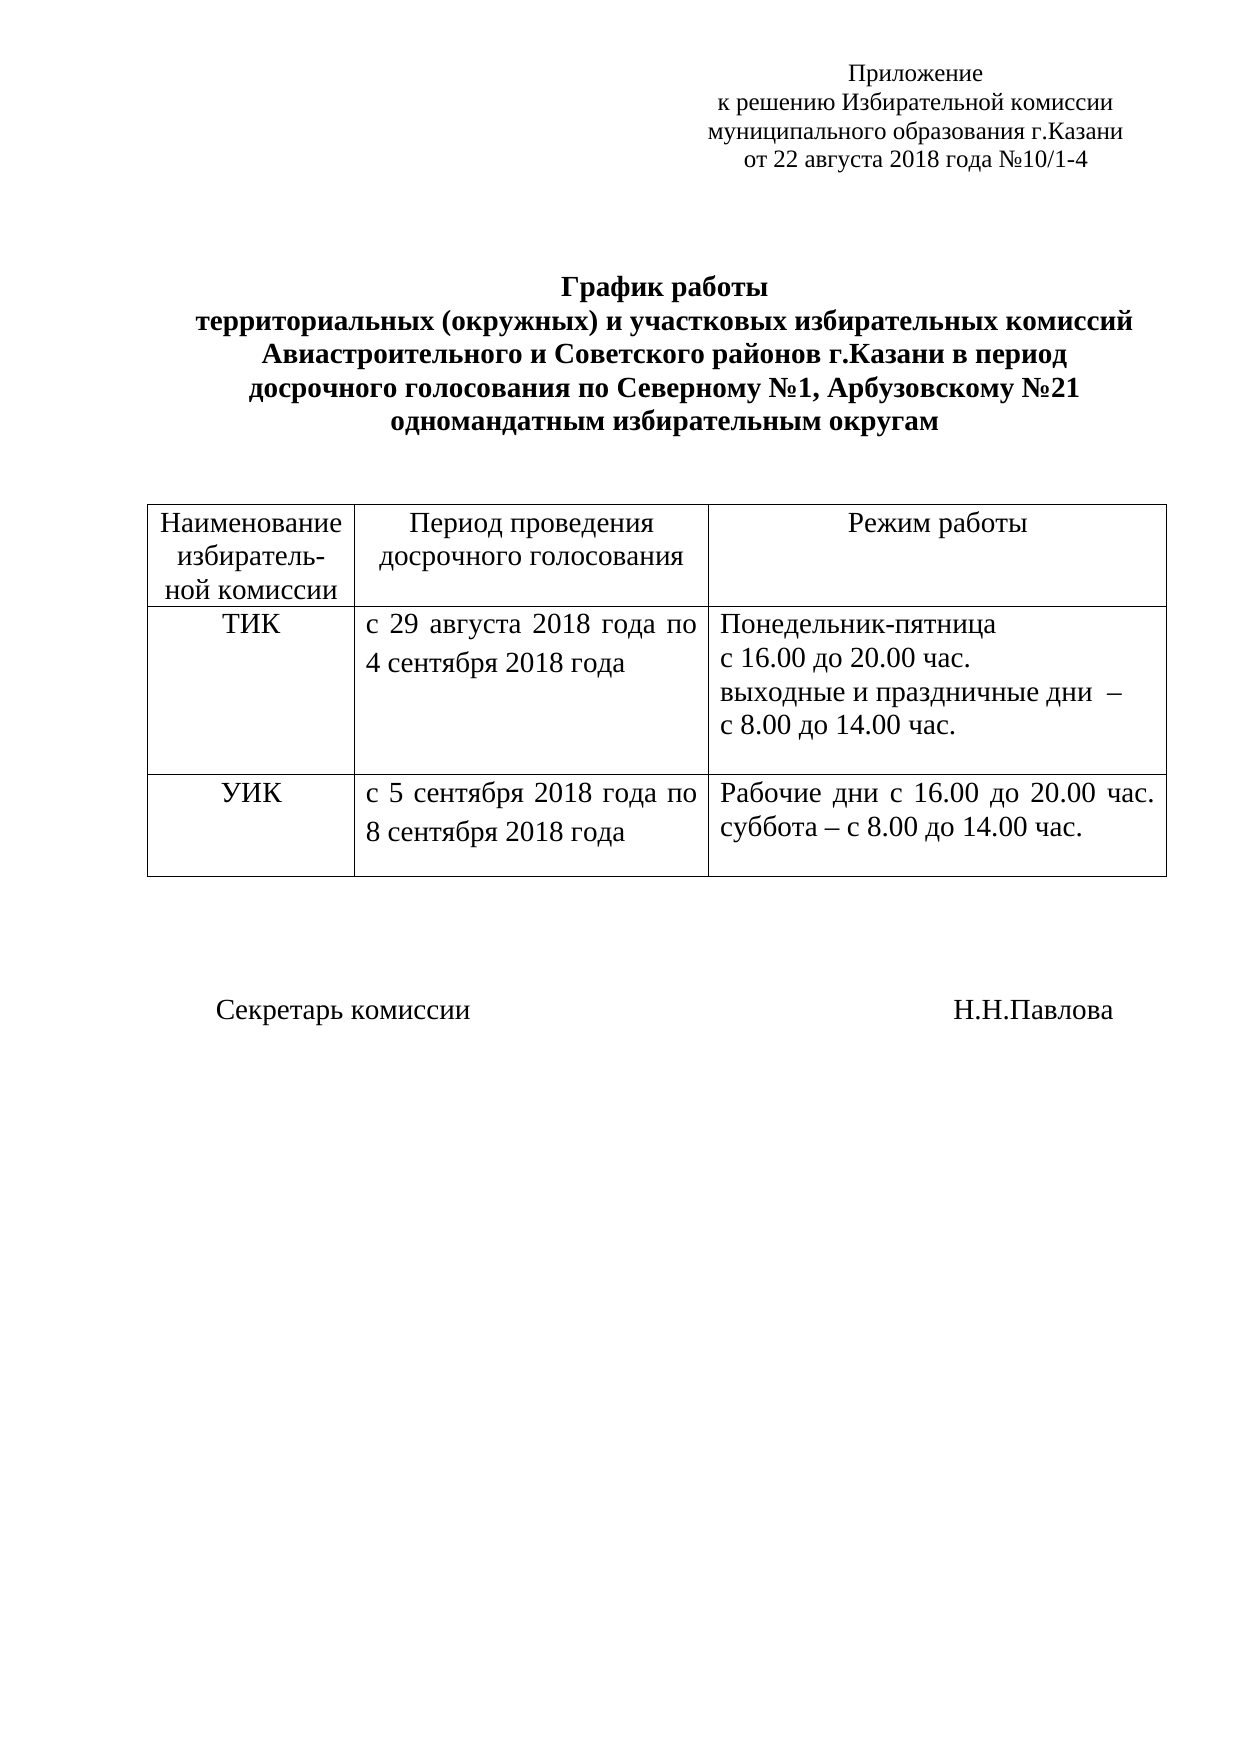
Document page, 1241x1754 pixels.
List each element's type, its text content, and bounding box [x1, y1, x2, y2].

table_cell Рабочие дни с 16.00 до 20.00 час. суббота – с 8.00 до 14.00 час. [709, 775, 1166, 876]
text досрочного голосования по Северному №1, Арбузовскому №21 одномандатным избирательным округам [177, 370, 1152, 437]
text График работы [177, 269, 1152, 303]
text муниципального образования г.Казани [679, 116, 1152, 144]
table_header Режим работы [709, 505, 1166, 606]
text к решению Избирательной комиссии [679, 87, 1152, 116]
table_cell с 29 августа 2018 года по 4 сентября 2018 года [355, 607, 708, 774]
table_cell с 5 сентября 2018 года по 8 сентября 2018 года [355, 775, 708, 876]
text Приложение [679, 58, 1152, 87]
table_cell ТИК [148, 607, 354, 774]
text от 22 августа 2018 года №10/1-4 [679, 144, 1152, 173]
text территориальных (окружных) и участковых избирательных комиссий Авиастроительного и Советского районов г.Казани в период [177, 303, 1152, 370]
table_cell УИК [148, 775, 354, 876]
table_header Наименование избиратель-ной комиссии [148, 505, 354, 606]
text Секретарь комиссии Н.Н.Павлова [177, 992, 1152, 1026]
table_cell Понедельник-пятница с 16.00 до 20.00 час. выходные и праздничные дни – с 8.00 до 14.00 час. [709, 607, 1166, 774]
table_header Период проведения досрочного голосования [355, 505, 708, 606]
